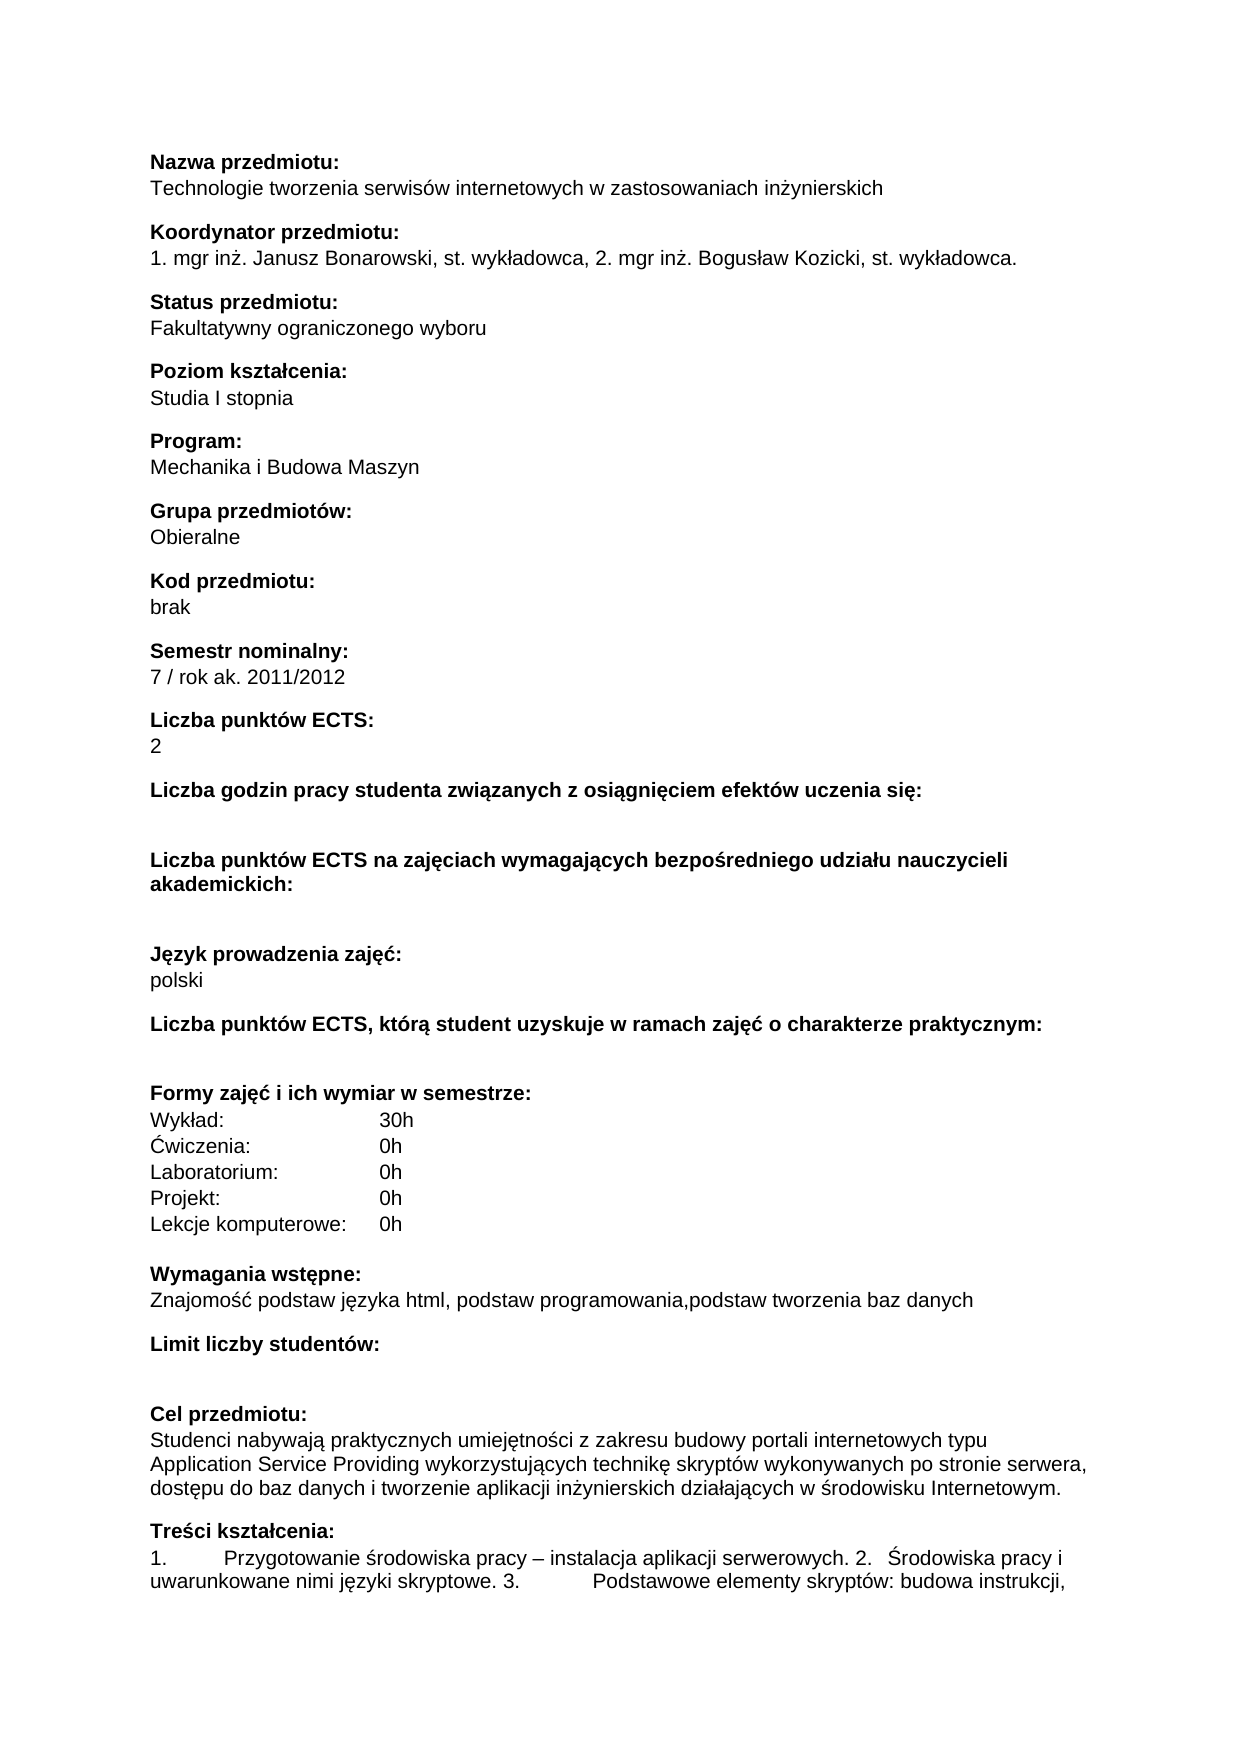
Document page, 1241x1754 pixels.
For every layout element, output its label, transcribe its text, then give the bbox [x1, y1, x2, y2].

text Cel przedmiotu: [150, 1402, 1090, 1426]
text 1. mgr inż. Janusz Bonarowski, st. wykładowca, 2. mgr inż. Bogusław Kozicki, st. wykładowca. [150, 246, 1090, 270]
text Mechanika i Budowa Maszyn [150, 455, 1090, 479]
text brak [150, 595, 1090, 619]
text Liczba punktów ECTS, którą student uzyskuje w ramach zajęć o charakterze praktycznym: [150, 1011, 1090, 1035]
text Wymagania wstępne: [150, 1262, 1090, 1286]
text Fakultatywny ograniczonego wyboru [150, 316, 1090, 339]
text Formy zajęć i ich wymiar w semestrze: [150, 1081, 1090, 1105]
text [150, 1545, 1090, 1593]
text Znajomość podstaw języka html, podstaw programowania,podstaw tworzenia baz danych [150, 1288, 1090, 1312]
text Liczba punktów ECTS: [150, 708, 1090, 732]
table_cell Lekcje komputerowe: [140, 1212, 367, 1236]
text Studia I stopnia [150, 385, 1090, 409]
text Limit liczby studentów: [150, 1332, 1090, 1356]
text Treści kształcenia: [150, 1519, 1090, 1543]
table_cell 0h [369, 1210, 597, 1236]
text Technologie tworzenia serwisów internetowych w zastosowaniach inżynierskich [150, 176, 1090, 200]
text Studenci nabywają praktycznych umiejętności z zakresu budowy portali internetowych typu Application Service Providing wykorzystujących technikę skryptów wykonywanych po stronie serwera, dostępu do baz danych i tworzenie aplikacji inżynierskich działających w środowisku Internetowym. [150, 1428, 1090, 1499]
text 7 / rok ak. 2011/2012 [150, 664, 1090, 688]
text Język prowadzenia zajęć: [150, 942, 1090, 966]
text Liczba punktów ECTS na zajęciach wymagających bezpośredniego udziału nauczycieli akademickich: [150, 848, 1090, 896]
text Program: [150, 429, 1090, 453]
text Nazwa przedmiotu: [150, 150, 1090, 174]
text Semestr nominalny: [150, 638, 1090, 662]
text polski [150, 968, 1090, 992]
text Koordynator przedmiotu: [150, 220, 1090, 244]
text Kod przedmiotu: [150, 569, 1090, 593]
table_cell Ćwiczenia: [140, 1134, 367, 1158]
table_cell 0h [369, 1184, 597, 1210]
table_cell Projekt: [140, 1186, 367, 1210]
table_cell 0h [369, 1132, 597, 1158]
text Liczba godzin pracy studenta związanych z osiągnięciem efektów uczenia się: [150, 778, 1090, 802]
text Obieralne [150, 525, 1090, 549]
table_header 30h [369, 1108, 597, 1132]
text 2 [150, 734, 1090, 758]
text Grupa przedmiotów: [150, 499, 1090, 523]
table_header Wykład: [140, 1108, 367, 1132]
text Status przedmiotu: [150, 289, 1090, 313]
text Poziom kształcenia: [150, 359, 1090, 383]
table_cell 0h [369, 1158, 597, 1184]
table_cell Laboratorium: [140, 1160, 367, 1184]
